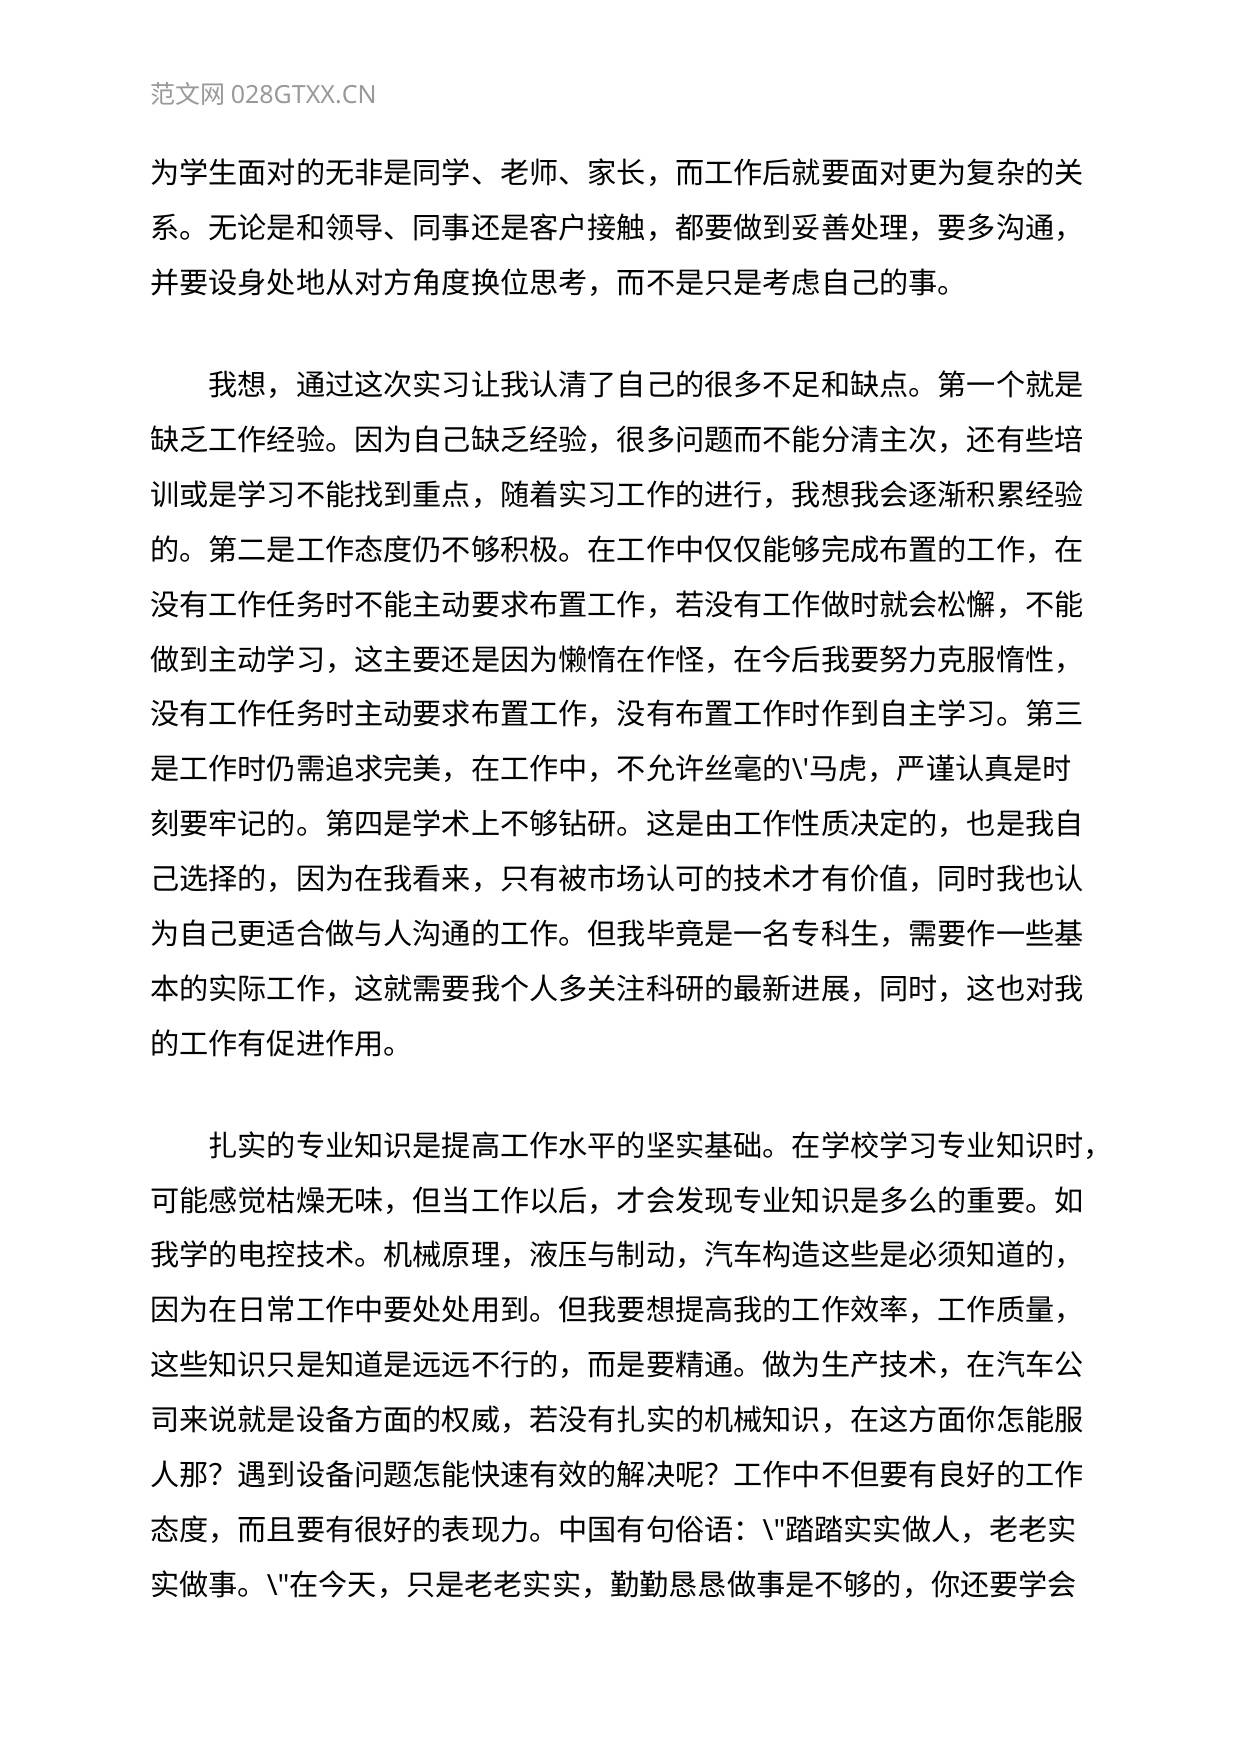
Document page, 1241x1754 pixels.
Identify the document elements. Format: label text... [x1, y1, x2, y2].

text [150, 1122, 1090, 1604]
text 我想，通过这次实习让我认清了自己的很多不足和缺点。第一个就是缺乏工作经验。因为自己缺乏经验，很多问题而不能分清主次，还有些培训或是学习不能找到重点，随着实习工作的进行，我想我会逐渐积累经验的。第二是工作态度仍不够积极。在工作中仅仅能够完成布置的工作，在没有工作任务时不能主动要求布置工作，若没有工作做时就会松懈，不能做到主动学习，这主要还是因为懒惰在作怪，在今后我要努力克服惰性，没有工作任务时主动要求布置工作，没有布置工作时作到自主学习。第三是工作时仍需追求完美，在工作中，不允许丝毫的\'马虎，严谨认真是时刻要牢记的。第四是学术上不够钻研。这是由工作性质决定的，也是我自己选择的，因为在我看来，只有被市场认可的技术才有价值，同时我也认为自己更适合做与人沟通的工作。但我毕竟是一名专科生，需要作一些基本的实际工作，这就需要我个人多关注科研的最新进展，同时，这也对我的工作有促进作用。 [150, 362, 1090, 1063]
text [150, 150, 1090, 302]
